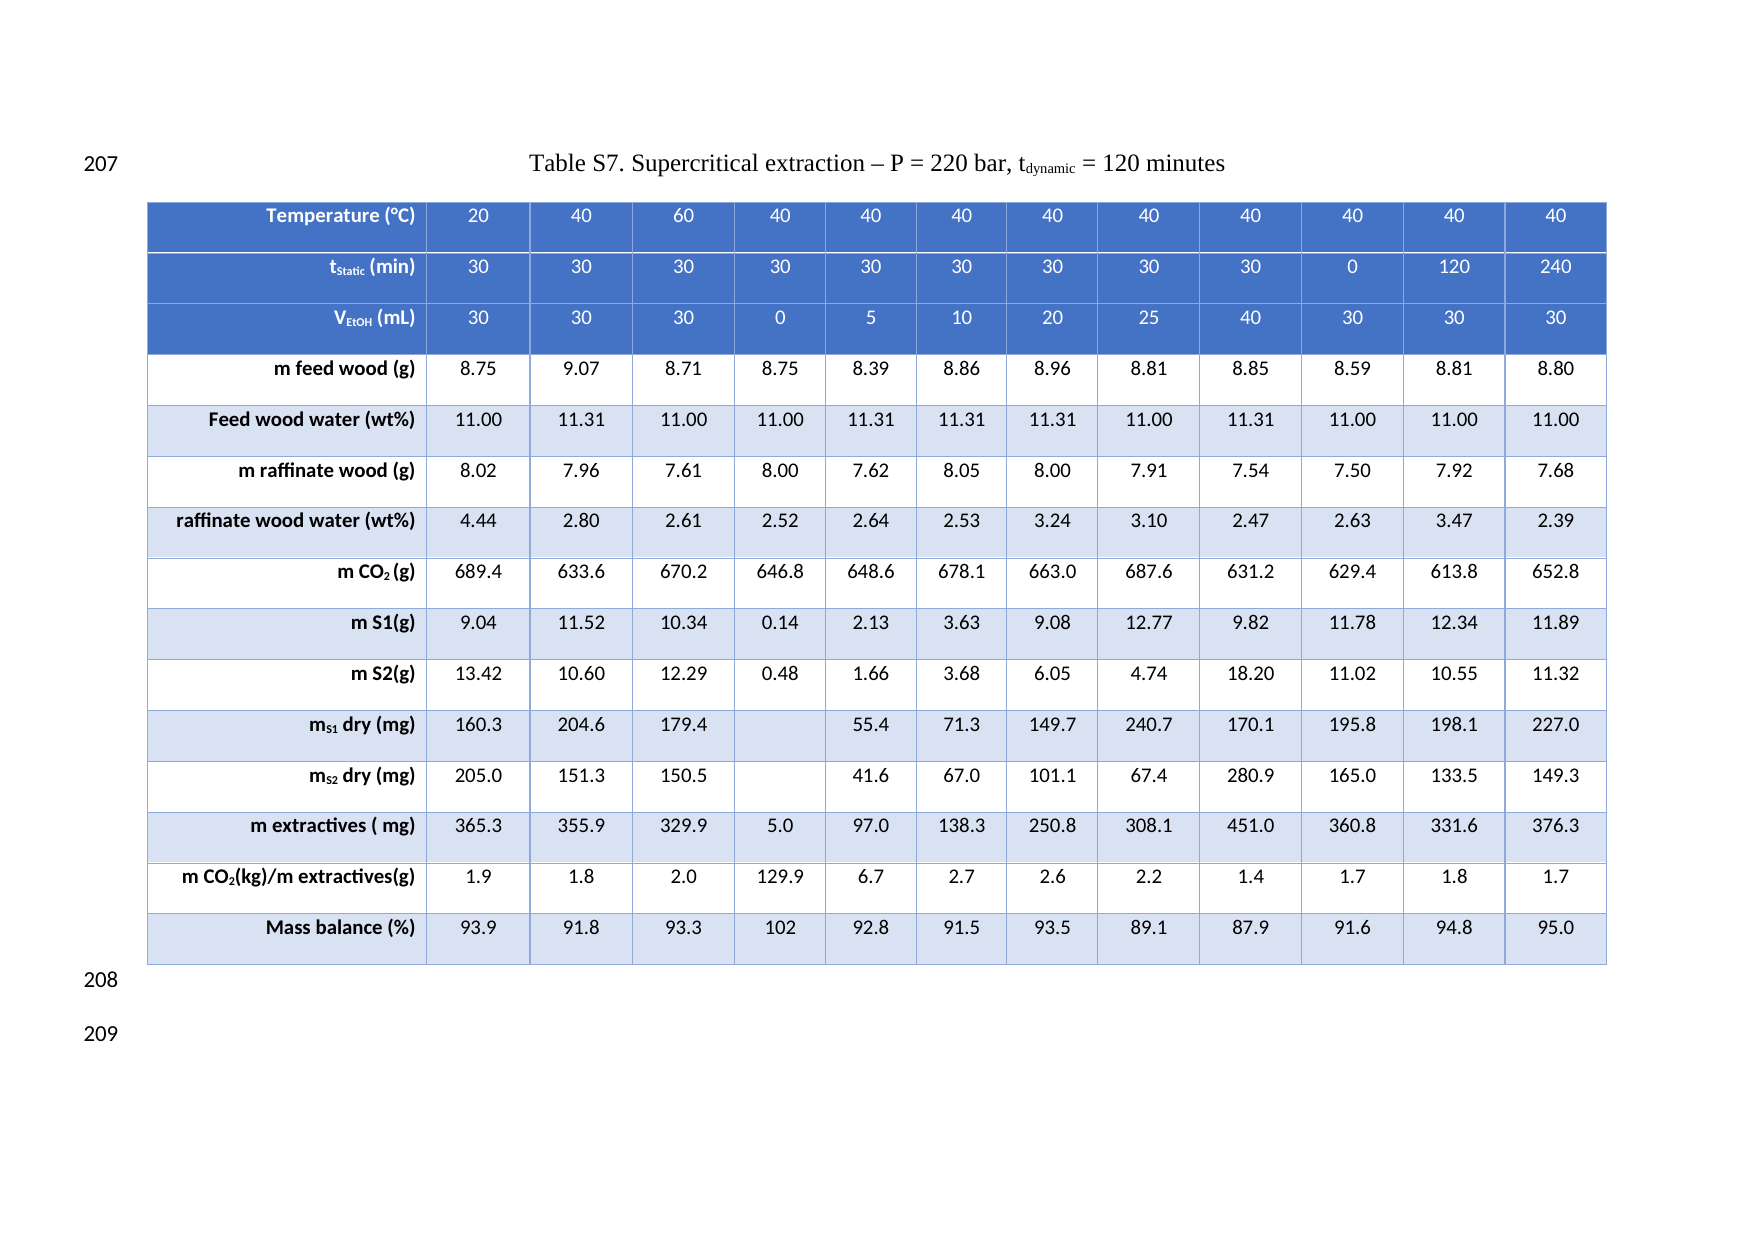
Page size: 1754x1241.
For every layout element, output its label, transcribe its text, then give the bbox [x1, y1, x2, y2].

table_cell 11.00 [427, 406, 529, 456]
table_cell 11.32 [1506, 660, 1606, 710]
table_cell 10 [917, 304, 1006, 354]
table_cell m feed wood (g) [148, 355, 426, 405]
table_cell 11.31 [917, 406, 1006, 456]
table_cell 120 [1404, 254, 1504, 303]
table_cell 3.10 [1098, 508, 1199, 557]
table_cell 11.31 [826, 406, 916, 456]
table_cell 2.52 [735, 508, 825, 557]
table_cell 631.2 [1200, 559, 1301, 608]
table_cell 1.7 [1302, 864, 1403, 913]
table_cell 20 [1007, 304, 1097, 354]
table_cell m CO2(kg)/m extractives(g) [148, 864, 426, 913]
table_cell 8.86 [917, 355, 1006, 405]
table_header 60 [633, 203, 734, 252]
table_cell 67.0 [917, 762, 1006, 812]
table_cell 11.89 [1506, 609, 1606, 659]
table_cell 138.3 [917, 813, 1006, 862]
table_cell 3.68 [917, 660, 1006, 710]
table_cell 30 [1506, 304, 1606, 354]
table_header 20 [427, 203, 529, 252]
table_cell 160.3 [427, 711, 529, 761]
table_cell 227.0 [1506, 711, 1606, 761]
table_cell 30 [633, 254, 734, 303]
table_cell 7.61 [633, 457, 734, 507]
table_cell 102 [735, 914, 825, 964]
table_cell 7.92 [1404, 457, 1504, 507]
table_cell 2.63 [1302, 508, 1403, 557]
table_cell 8.00 [1007, 457, 1097, 507]
table_cell 91.6 [1302, 914, 1403, 964]
table_cell 11.31 [1007, 406, 1097, 456]
table_cell 92.8 [826, 914, 916, 964]
table_cell 67.4 [1098, 762, 1199, 812]
table_cell 2.80 [531, 508, 632, 557]
table_cell 11.00 [1302, 406, 1403, 456]
table_header 40 [735, 203, 825, 252]
table_cell 8.71 [633, 355, 734, 405]
table_cell 7.96 [531, 457, 632, 507]
table_cell 1.8 [1404, 864, 1504, 913]
table_cell 30 [427, 304, 529, 354]
table_cell 2.6 [1007, 864, 1097, 913]
table_cell 11.00 [1506, 406, 1606, 456]
table_cell 0 [735, 304, 825, 354]
table_cell 11.78 [1302, 609, 1403, 659]
table_cell 91.8 [531, 914, 632, 964]
table_cell 6.7 [826, 864, 916, 913]
table_header 40 [531, 203, 632, 252]
table_cell 250.8 [1007, 813, 1097, 862]
table_cell m S2(g) [148, 660, 426, 710]
table_cell 12.77 [1098, 609, 1199, 659]
table_cell 2.7 [917, 864, 1006, 913]
table_cell 8.85 [1200, 355, 1301, 405]
table_cell 331.6 [1404, 813, 1504, 862]
table_cell 13.42 [427, 660, 529, 710]
table_cell 95.0 [1506, 914, 1606, 964]
table_cell 10.34 [633, 609, 734, 659]
table_cell 2.2 [1098, 864, 1199, 913]
table_cell 451.0 [1200, 813, 1301, 862]
table_cell 0.14 [735, 609, 825, 659]
table_cell 365.3 [427, 813, 529, 862]
table_cell [735, 762, 825, 812]
table_cell 97.0 [826, 813, 916, 862]
table_cell 93.9 [427, 914, 529, 964]
table_cell 11.02 [1302, 660, 1403, 710]
table_cell 646.8 [735, 559, 825, 608]
table_cell 3.63 [917, 609, 1006, 659]
table_cell 8.96 [1007, 355, 1097, 405]
table_cell 9.82 [1200, 609, 1301, 659]
table_cell 30 [427, 254, 529, 303]
table_header 40 [1098, 203, 1199, 252]
table_cell 0.48 [735, 660, 825, 710]
table_cell 7.50 [1302, 457, 1403, 507]
table_cell 94.8 [1404, 914, 1504, 964]
table_cell 165.0 [1302, 762, 1403, 812]
table_cell 195.8 [1302, 711, 1403, 761]
table_cell 30 [531, 254, 632, 303]
table_cell 5.0 [735, 813, 825, 862]
table_cell 329.9 [633, 813, 734, 862]
table_cell m S1(g) [148, 609, 426, 659]
table_cell 179.4 [633, 711, 734, 761]
table_cell 30 [1200, 254, 1301, 303]
table_cell Feed wood water (wt%) [148, 406, 426, 456]
table_cell 7.62 [826, 457, 916, 507]
table_cell 25 [1098, 304, 1199, 354]
table_cell 2.61 [633, 508, 734, 557]
table_cell 687.6 [1098, 559, 1199, 608]
table_cell 93.5 [1007, 914, 1097, 964]
table_cell 205.0 [427, 762, 529, 812]
table_cell 40 [1200, 304, 1301, 354]
table_cell 11.31 [1200, 406, 1301, 456]
table_cell 9.07 [531, 355, 632, 405]
text Table S7. Supercritical extraction – P = 220 bar, tdynamic = 120 minutes [148, 148, 1606, 176]
table_cell 204.6 [531, 711, 632, 761]
table_cell 670.2 [633, 559, 734, 608]
table_cell 30 [917, 254, 1006, 303]
table_header 40 [1302, 203, 1403, 252]
table_header 40 [826, 203, 916, 252]
table_cell Mass balance (%) [148, 914, 426, 964]
table_cell 11.00 [1098, 406, 1199, 456]
table_cell 8.00 [735, 457, 825, 507]
table_cell 7.91 [1098, 457, 1199, 507]
table_cell 30 [1404, 304, 1504, 354]
table_cell 280.9 [1200, 762, 1301, 812]
table_cell 149.3 [1506, 762, 1606, 812]
table_header Temperature (°C) [148, 203, 426, 252]
table_cell 11.00 [633, 406, 734, 456]
table_cell [735, 711, 825, 761]
table_cell 150.5 [633, 762, 734, 812]
table_cell 8.39 [826, 355, 916, 405]
table_cell 2.64 [826, 508, 916, 557]
table_header 40 [917, 203, 1006, 252]
table_cell 55.4 [826, 711, 916, 761]
table_cell 11.52 [531, 609, 632, 659]
table_cell tStatic (min) [148, 254, 426, 303]
table_cell 8.75 [735, 355, 825, 405]
table_cell 89.1 [1098, 914, 1199, 964]
table_cell 133.5 [1404, 762, 1504, 812]
table_cell 1.9 [427, 864, 529, 913]
table_cell 18.20 [1200, 660, 1301, 710]
table_cell 30 [1098, 254, 1199, 303]
table_cell 10.60 [531, 660, 632, 710]
table_cell 30 [826, 254, 916, 303]
table_cell m extractives ( mg) [148, 813, 426, 862]
table_cell 1.66 [826, 660, 916, 710]
table_cell 360.8 [1302, 813, 1403, 862]
table_cell 3.24 [1007, 508, 1097, 557]
table_cell 4.74 [1098, 660, 1199, 710]
table_cell 355.9 [531, 813, 632, 862]
table_cell 30 [735, 254, 825, 303]
table_cell 308.1 [1098, 813, 1199, 862]
table_cell 11.31 [531, 406, 632, 456]
table_cell m CO2 (g) [148, 559, 426, 608]
table_cell 1.8 [531, 864, 632, 913]
table_cell 663.0 [1007, 559, 1097, 608]
table_cell 633.6 [531, 559, 632, 608]
table_cell 2.47 [1200, 508, 1301, 557]
table_cell mS1 dry (mg) [148, 711, 426, 761]
table_cell 7.54 [1200, 457, 1301, 507]
table_cell 198.1 [1404, 711, 1504, 761]
table_cell 240 [1506, 254, 1606, 303]
table_cell 101.1 [1007, 762, 1097, 812]
table_cell 689.4 [427, 559, 529, 608]
table_cell VEtOH (mL) [148, 304, 426, 354]
table_header 40 [1506, 203, 1606, 252]
table_cell 30 [531, 304, 632, 354]
table_cell 9.08 [1007, 609, 1097, 659]
table_cell 4.44 [427, 508, 529, 557]
table_cell 3.47 [1404, 508, 1504, 557]
table_cell 8.05 [917, 457, 1006, 507]
table_cell 8.81 [1098, 355, 1199, 405]
table_cell 10.55 [1404, 660, 1504, 710]
table_cell 1.7 [1506, 864, 1606, 913]
table_cell 30 [1007, 254, 1097, 303]
table_cell 240.7 [1098, 711, 1199, 761]
table_cell 30 [1302, 304, 1403, 354]
table_cell 149.7 [1007, 711, 1097, 761]
table_cell raffinate wood water (wt%) [148, 508, 426, 557]
table_cell 12.34 [1404, 609, 1504, 659]
table_cell 170.1 [1200, 711, 1301, 761]
table_cell 8.75 [427, 355, 529, 405]
table_cell 2.53 [917, 508, 1006, 557]
table_cell 8.81 [1404, 355, 1504, 405]
table_cell 629.4 [1302, 559, 1403, 608]
table_header 40 [1404, 203, 1504, 252]
table_header 40 [1007, 203, 1097, 252]
table_cell 9.04 [427, 609, 529, 659]
table_cell mS2 dry (mg) [148, 762, 426, 812]
table_cell 8.80 [1506, 355, 1606, 405]
table_cell 11.00 [735, 406, 825, 456]
table_cell 8.59 [1302, 355, 1403, 405]
table_cell 30 [633, 304, 734, 354]
table_cell 11.00 [1404, 406, 1504, 456]
table_cell m raffinate wood (g) [148, 457, 426, 507]
table_cell 6.05 [1007, 660, 1097, 710]
table_cell 41.6 [826, 762, 916, 812]
table_cell 5 [826, 304, 916, 354]
table_cell 376.3 [1506, 813, 1606, 862]
table_cell 652.8 [1506, 559, 1606, 608]
table_cell 648.6 [826, 559, 916, 608]
table_cell 91.5 [917, 914, 1006, 964]
table_cell 613.8 [1404, 559, 1504, 608]
table_cell 129.9 [735, 864, 825, 913]
table_cell 2.39 [1506, 508, 1606, 557]
table_cell 678.1 [917, 559, 1006, 608]
table_cell 12.29 [633, 660, 734, 710]
table_cell 87.9 [1200, 914, 1301, 964]
table_cell 93.3 [633, 914, 734, 964]
table_cell 2.0 [633, 864, 734, 913]
table_cell 8.02 [427, 457, 529, 507]
table_header 40 [1200, 203, 1301, 252]
table_cell 71.3 [917, 711, 1006, 761]
table_cell 7.68 [1506, 457, 1606, 507]
table_cell 0 [1302, 254, 1403, 303]
table_cell 2.13 [826, 609, 916, 659]
table_cell 1.4 [1200, 864, 1301, 913]
table_cell 151.3 [531, 762, 632, 812]
